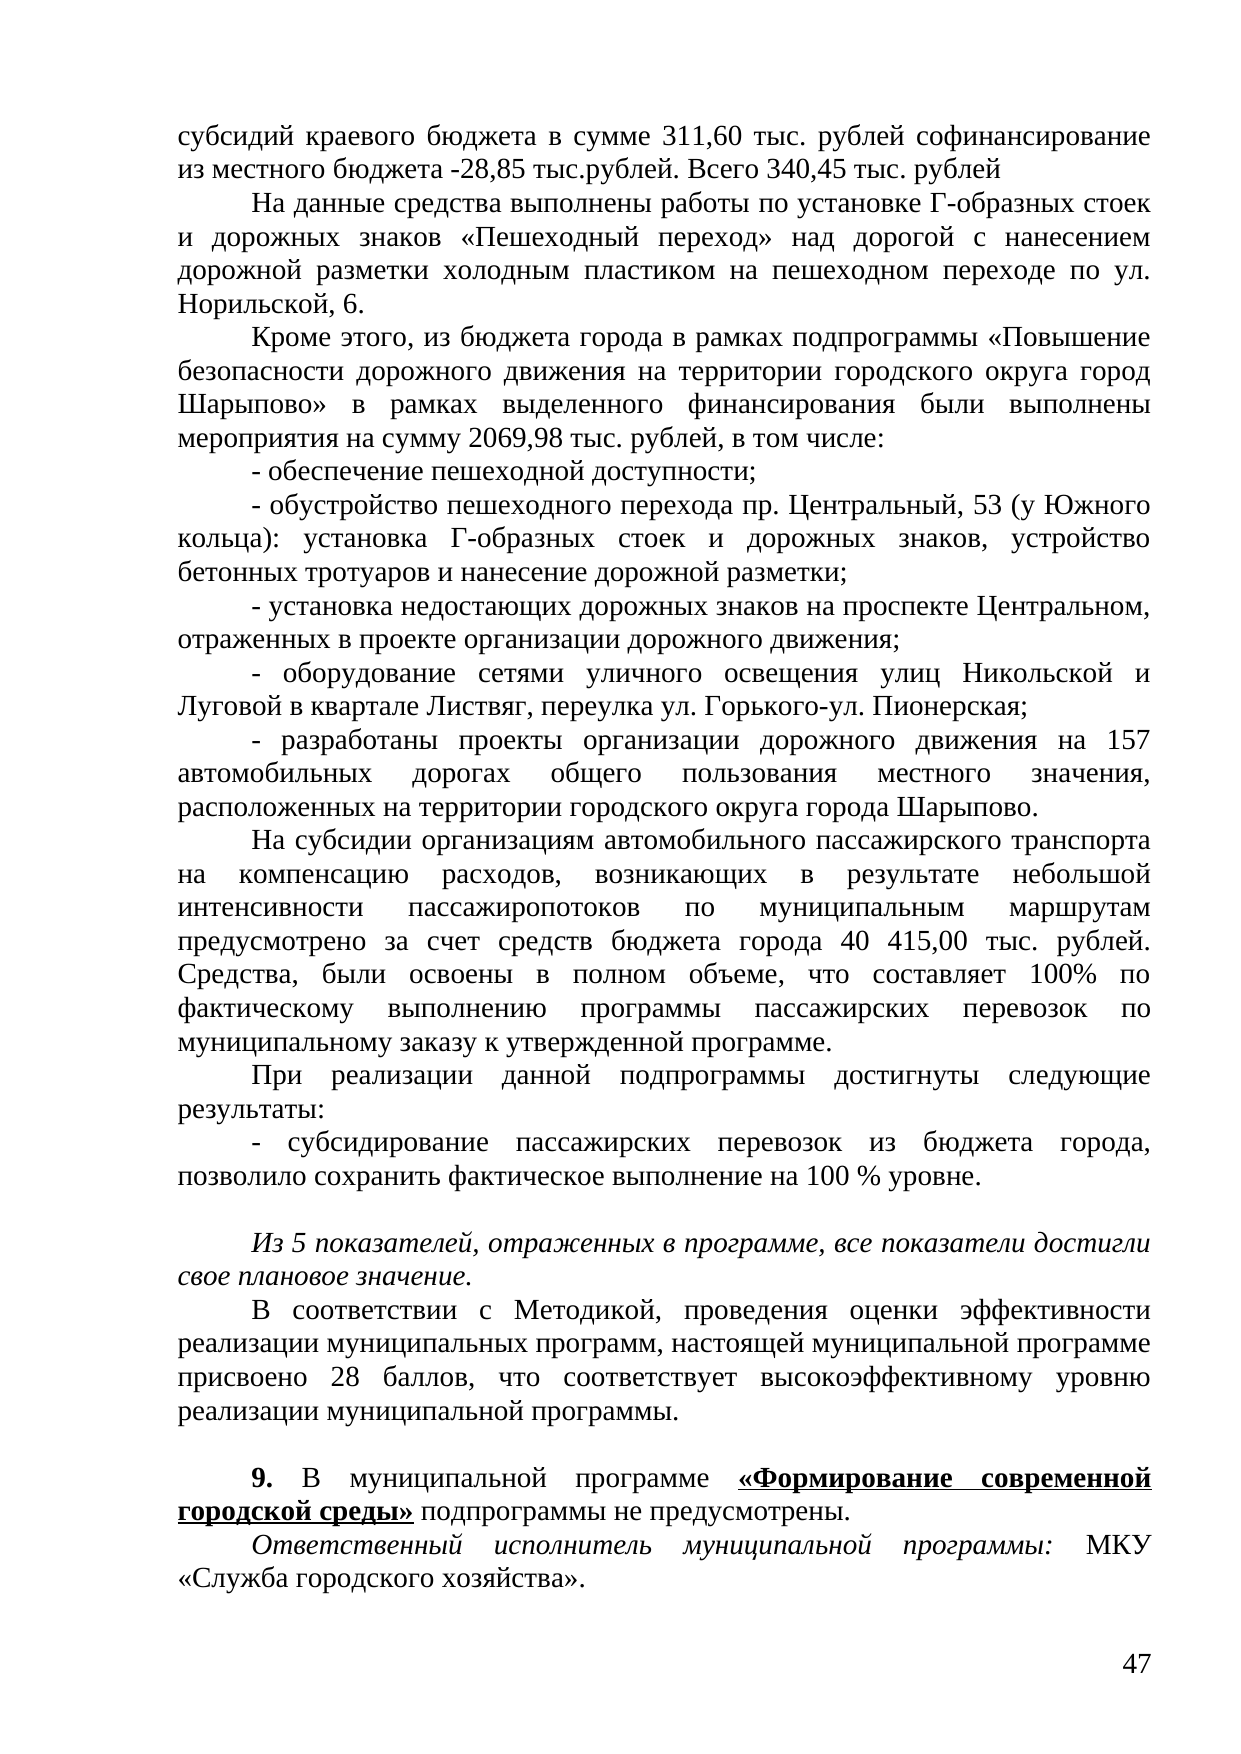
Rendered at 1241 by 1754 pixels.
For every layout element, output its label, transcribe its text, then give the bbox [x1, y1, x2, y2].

text При реализации данной подпрограммы достигнуты следующие результаты: [177, 1057, 1152, 1124]
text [177, 118, 1152, 185]
text Ответственный исполнитель муниципальной программы: МКУ «Служба городского хозяйства». [177, 1527, 1152, 1594]
text Кроме этого, из бюджета города в рамках подпрограммы «Повышение безопасности дорожного движения на территории городского округа город Шарыпово» в рамках выделенного финансирования были выполнены мероприятия на сумму 2069,98 тыс. рублей, в том числе: [177, 319, 1152, 453]
text - обеспечение пешеходной доступности; [177, 453, 1152, 487]
text - разработаны проекты организации дорожного движения на 157 автомобильных дорогах общего пользования местного значения, расположенных на территории городского округа города Шарыпово. [177, 722, 1152, 822]
text На данные средства выполнены работы по установке Г-образных стоек и дорожных знаков «Пешеходный переход» над дорогой с нанесением дорожной разметки холодным пластиком на пешеходном переходе по ул. Норильской, 6. [177, 185, 1152, 319]
list - субсидирование пассажирских перевозок из бюджета города, позволило сохранить фактическое выполнение на 100 % уровне. [177, 1124, 1152, 1191]
text Из 5 показателей, отраженных в программе, все показатели достигли свое плановое значение. [177, 1225, 1152, 1292]
text - обустройство пешеходного перехода пр. Центральный, 53 (у Южного кольца): установка Г-образных стоек и дорожных знаков, устройство бетонных тротуаров и нанесение дорожной разметки; [177, 487, 1152, 588]
text На субсидии организациям автомобильного пассажирского транспорта на компенсацию расходов, возникающих в результате небольшой интенсивности пассажиропотоков по муниципальным маршрутам предусмотрено за счет средств бюджета города 40 415,00 тыс. рублей. Средства, были освоены в полном объеме, что составляет 100% по фактическому выполнению программы пассажирских перевозок по муниципальному заказу к утвержденной программе. [177, 822, 1152, 1057]
text В соответствии с Методикой, проведения оценки эффективности реализации муниципальных программ, настоящей муниципальной программе присвоено 28 баллов, что соответствует высокоэффективному уровню реализации муниципальной программы. [177, 1292, 1152, 1426]
text - установка недостающих дорожных знаков на проспекте Центральном, отраженных в проекте организации дорожного движения; [177, 588, 1152, 655]
text 9. В муниципальной программе «Формирование современной городской среды» подпрограммы не предусмотрены. [177, 1460, 1152, 1527]
text - оборудование сетями уличного освещения улиц Никольской и Луговой в квартале Листвяг, переулка ул. Горького-ул. Пионерская; [177, 655, 1152, 722]
